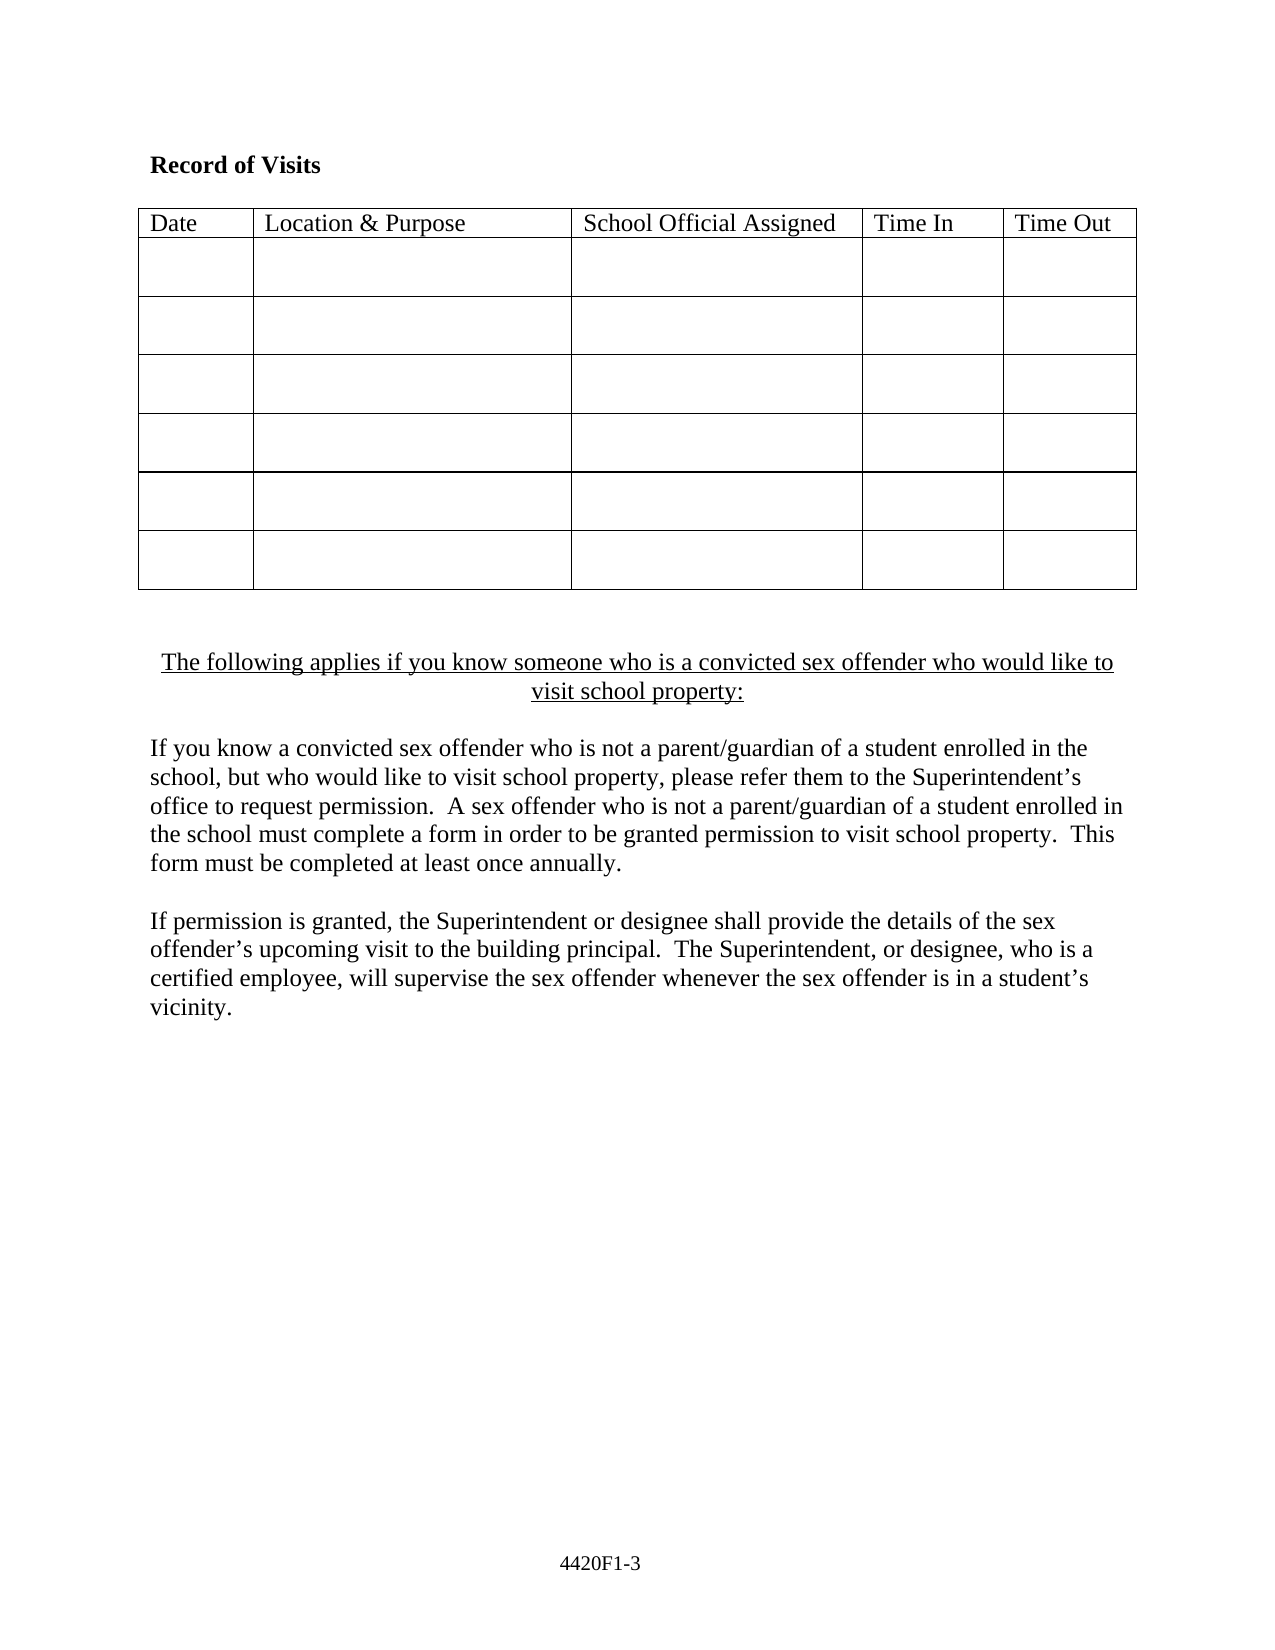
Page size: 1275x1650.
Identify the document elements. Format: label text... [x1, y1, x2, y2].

table_cell [139, 473, 253, 530]
table_cell [254, 297, 571, 354]
table_cell [863, 355, 1003, 413]
table_cell [1004, 414, 1136, 471]
table_cell [254, 473, 571, 530]
table_cell [1004, 355, 1136, 413]
table_cell [254, 531, 571, 588]
text If you know a convicted sex offender who is not a parent/guardian of a student enrolled in the school, but who would like to visit school property, please refer them to the Superintendent’s office to request permission. A sex offender who is not a parent/guardian of a student enrolled in the school must complete a form in order to be granted permission to visit school property. This form must be completed at least once annually. [150, 733, 1125, 877]
table_cell [863, 531, 1003, 588]
table_cell [139, 297, 253, 354]
table_header Time In [863, 209, 1003, 237]
table_cell [139, 414, 253, 471]
table_cell [1004, 238, 1136, 296]
table_cell [572, 473, 862, 530]
table_header Location & Purpose [254, 209, 571, 237]
table_cell [572, 238, 862, 296]
text If permission is granted, the Superintendent or designee shall provide the details of the sex offender’s upcoming visit to the building principal. The Superintendent, or designee, who is a certified employee, will supervise the sex offender whenever the sex offender is in a student’s vicinity. [150, 906, 1125, 1021]
table_cell [1004, 297, 1136, 354]
text The following applies if you know someone who is a convicted sex offender who would like to visit school property: [150, 647, 1125, 704]
table_cell [863, 238, 1003, 296]
table_cell [254, 238, 571, 296]
table_cell [572, 531, 862, 588]
table_cell [863, 414, 1003, 471]
table_cell [139, 238, 253, 296]
table_cell [572, 355, 862, 413]
text Record of Visits [150, 150, 1125, 179]
table_cell [139, 531, 253, 588]
table_cell [1004, 531, 1136, 588]
table_cell [572, 297, 862, 354]
table_cell [254, 414, 571, 471]
table_cell [572, 414, 862, 471]
table_cell [254, 355, 571, 413]
table_cell [1004, 473, 1136, 530]
table_cell [863, 297, 1003, 354]
table_cell [139, 355, 253, 413]
table_header School Official Assigned [572, 209, 862, 237]
table_header Time Out [1004, 209, 1136, 237]
table_cell [863, 473, 1003, 530]
table_header Date [139, 209, 253, 237]
